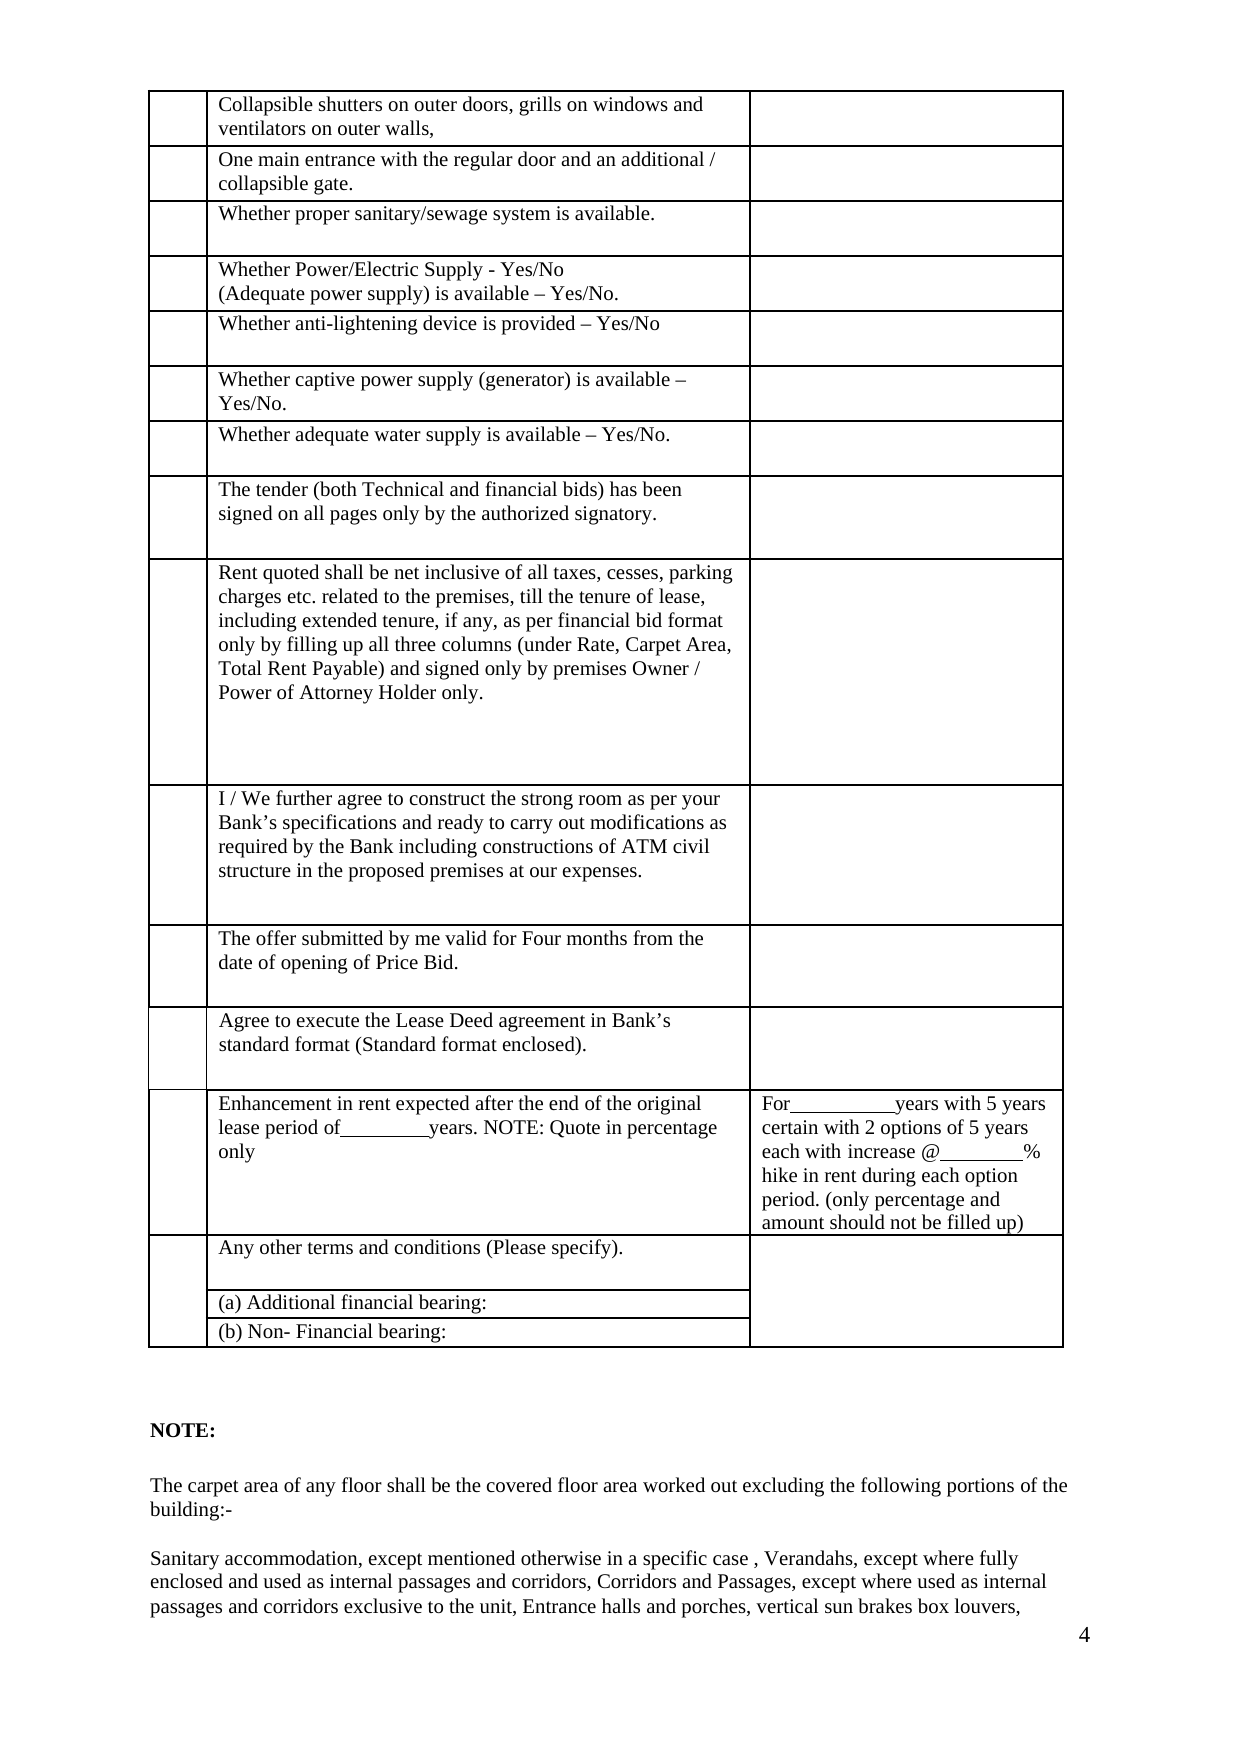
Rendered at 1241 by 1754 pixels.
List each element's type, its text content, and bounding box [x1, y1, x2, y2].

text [150, 1545, 1085, 1618]
table_cell Agree to execute the Lease Deed agreement in Bank’s standard format (Standard format enclosed). [207, 1008, 749, 1089]
table_cell Collapsible shutters on outer doors, grills on windows and ventilators on outer walls, [208, 92, 749, 145]
text NOTE: [150, 1418, 1103, 1442]
table_cell [751, 92, 1062, 145]
table_cell [751, 786, 1062, 924]
table_cell (a) Additional financial bearing: [208, 1291, 749, 1317]
table_cell [751, 1236, 1062, 1346]
table_cell [751, 560, 1062, 784]
text The carpet area of any floor shall be the covered floor area worked out excluding the following portions of the building:- [150, 1473, 1103, 1521]
table_cell [150, 560, 206, 784]
table_cell [150, 1090, 206, 1233]
table_cell Whether proper sanitary/sewage system is available. [208, 202, 749, 255]
table_cell [751, 312, 1062, 365]
table_cell [150, 147, 206, 200]
table_cell [751, 422, 1062, 475]
table_cell [751, 1008, 1062, 1089]
table_cell [751, 202, 1062, 255]
table_cell Whether anti-lightening device is provided – Yes/No [208, 312, 749, 365]
table_cell Enhancement in rent expected after the end of the original lease period of years. NOTE: Quote in percentage only [208, 1091, 749, 1233]
table_cell Rent quoted shall be net inclusive of all taxes, cesses, parking charges etc. related to the premises, till the tenure of lease, including extended tenure, if any, as per financial bid format only by filling up all three columns (under Rate, Carpet Area, Total Rent Payable) and signed only by premises Owner / Power of Attorney Holder only. [208, 560, 749, 784]
table_cell [150, 92, 206, 145]
table_cell The offer submitted by me valid for Four months from the date of opening of Price Bid. [208, 926, 749, 1006]
table_cell [150, 312, 206, 365]
table_cell [149, 1008, 206, 1089]
table_cell [150, 926, 206, 1006]
table_cell The tender (both Technical and financial bids) has been signed on all pages only by the authorized signatory. [208, 477, 749, 558]
table_cell [150, 257, 206, 310]
table_cell (b) Non- Financial bearing: [208, 1319, 749, 1346]
table_cell [150, 202, 206, 255]
table_cell [150, 422, 206, 475]
table_cell [751, 477, 1062, 558]
table_cell Whether captive power supply (generator) is available – Yes/No. [208, 367, 749, 420]
table_cell [751, 147, 1062, 200]
table_cell For years with 5 years certain with 2 options of 5 years each with increase @ % hike in rent during each option period. (only percentage and amount should not be filled up) [751, 1091, 1062, 1233]
table_cell [150, 477, 206, 558]
table_cell Whether Power/Electric Supply - Yes/No (Adequate power supply) is available – Yes/No. [208, 257, 749, 310]
table_cell [751, 367, 1062, 420]
table_cell I / We further agree to construct the strong room as per your Bank’s specifications and ready to carry out modifications as required by the Bank including constructions of ATM civil structure in the proposed premises at our expenses. [208, 786, 749, 924]
table_cell [751, 926, 1062, 1006]
table_cell [150, 1236, 206, 1346]
table_cell Whether adequate water supply is available – Yes/No. [208, 422, 749, 475]
table_cell [150, 786, 206, 924]
table_cell Any other terms and conditions (Please specify). [208, 1236, 749, 1289]
table_cell [751, 257, 1062, 310]
table_cell One main entrance with the regular door and an additional / collapsible gate. [208, 147, 749, 200]
table_cell [150, 367, 206, 420]
